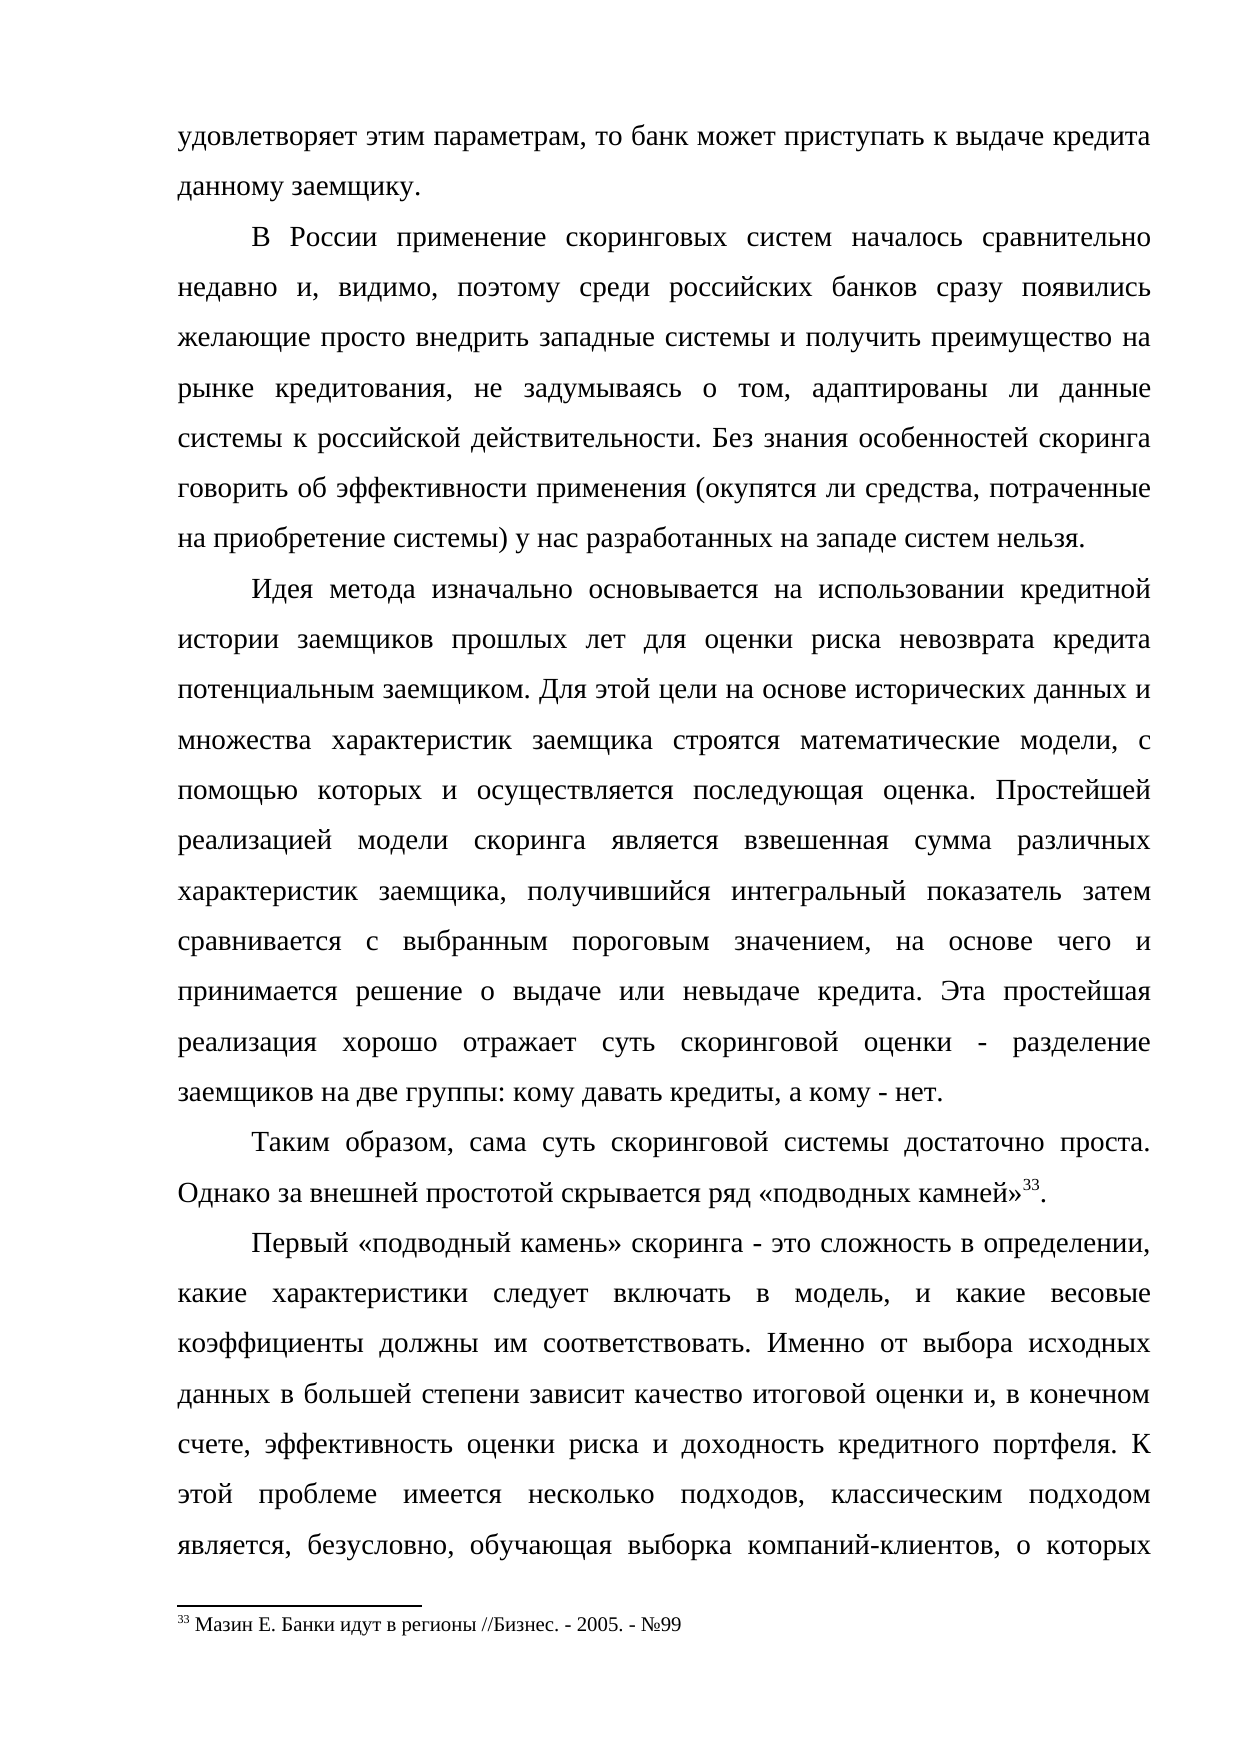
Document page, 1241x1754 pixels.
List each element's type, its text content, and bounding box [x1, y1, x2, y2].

text Таким образом, сама суть скоринговой системы достаточно проста. Однако за внешней простотой скрывается ряд «подводных камней». [177, 1124, 1152, 1208]
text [177, 1225, 1152, 1560]
text В России применение скоринговых систем началось сравнительно недавно и, видимо, поэтому среди российских банков сразу появились желающие просто внедрить западные системы и получить преимущество на рынке кредитования, не задумываясь о том, адаптированы ли данные системы к российской действительности. Без знания особенностей скоринга говорить об эффективности применения (окупятся ли средства, потраченные на приобретение системы) у нас разработанных на западе систем нельзя. [177, 219, 1152, 554]
text Идея метода изначально основывается на использовании кредитной истории заемщиков прошлых лет для оценки риска невозврата кредита потенциальным заемщиком. Для этой цели на основе исторических данных и множества характеристик заемщика строятся математические модели, с помощью которых и осуществляется последующая оценка. Простейшей реализацией модели скоринга является взвешенная сумма различных характеристик заемщика, получившийся интегральный показатель затем сравнивается с выбранным пороговым значением, на основе чего и принимается решение о выдаче или невыдаче кредита. Эта простейшая реализация хорошо отражает суть скоринговой оценки - разделение заемщиков на две группы: кому давать кредиты, а кому - нет. [177, 571, 1152, 1108]
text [177, 118, 1152, 202]
